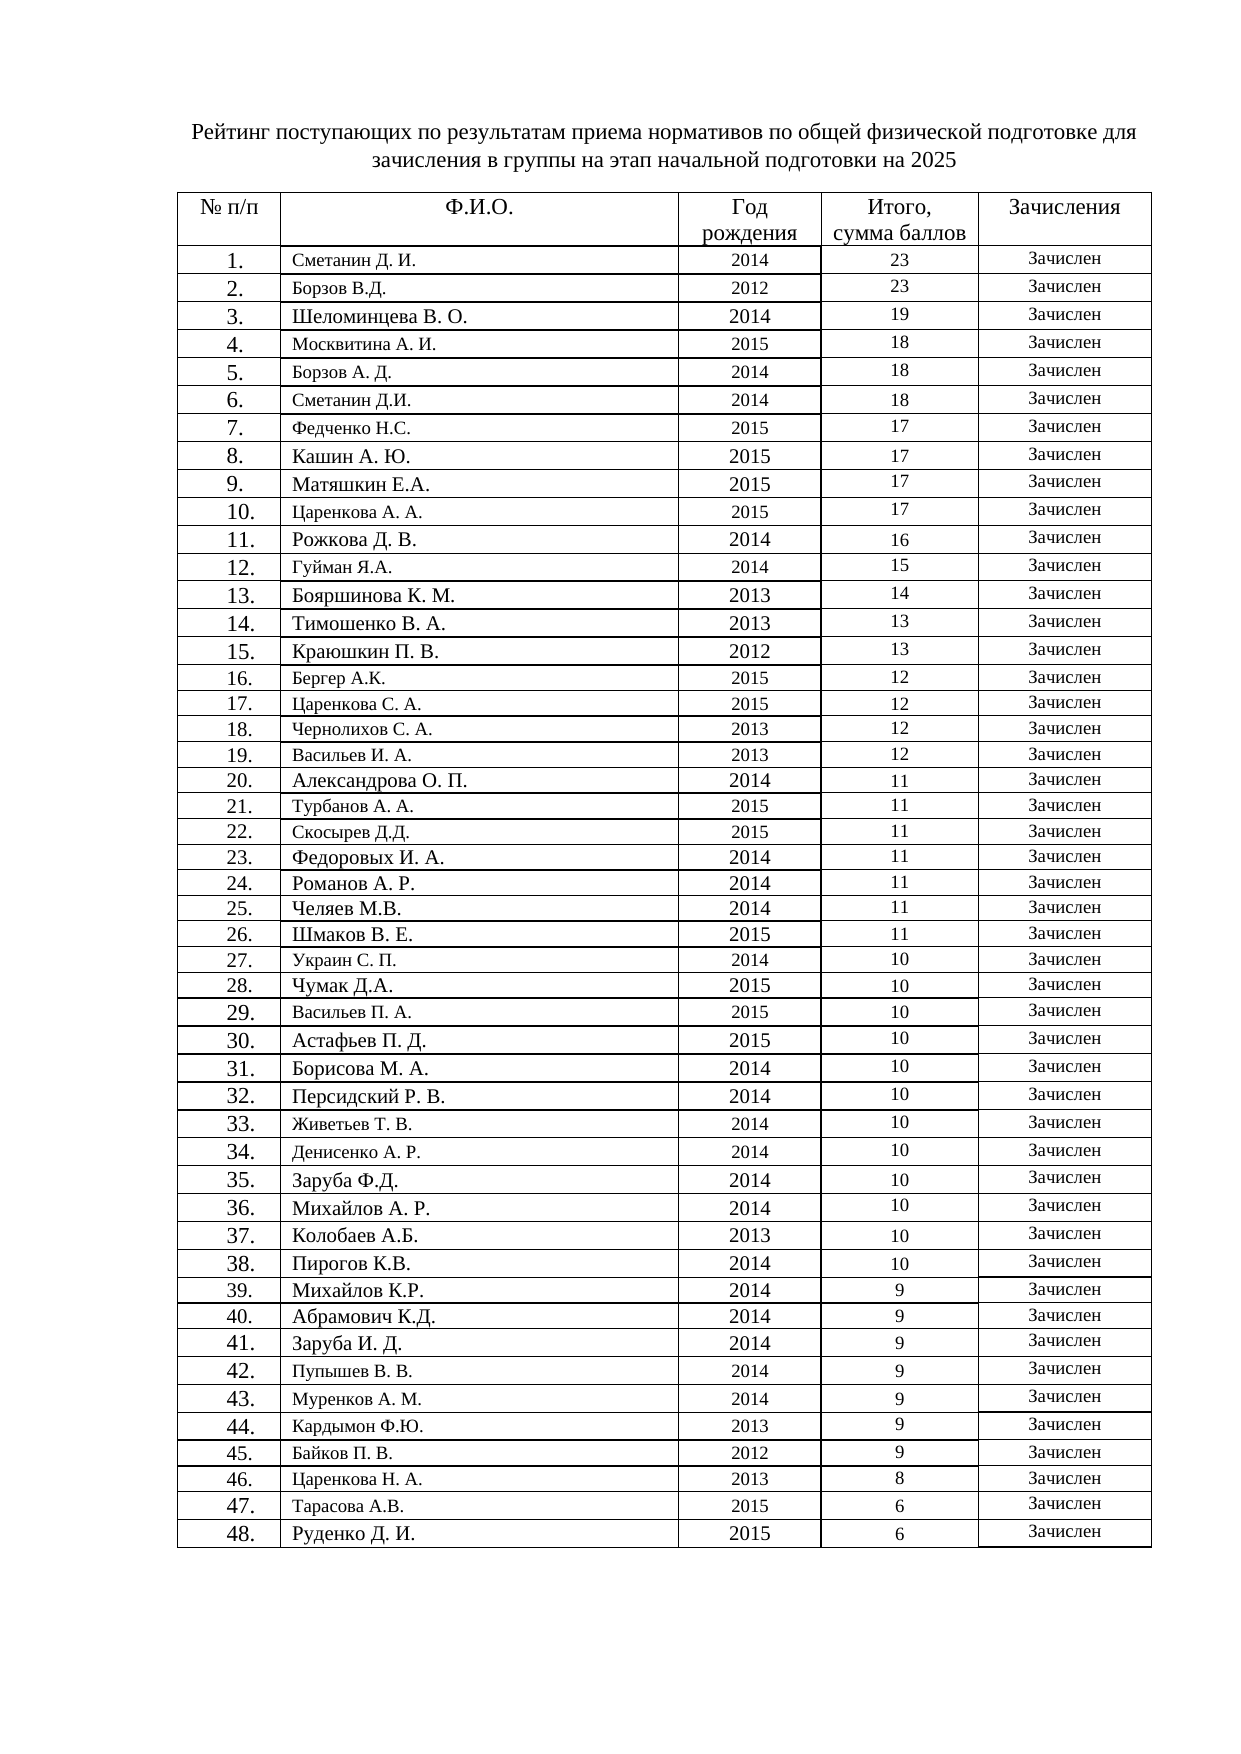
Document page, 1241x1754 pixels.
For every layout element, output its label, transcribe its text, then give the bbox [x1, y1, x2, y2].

table_cell 11 [822, 921, 978, 946]
table_cell 2015 [679, 691, 820, 715]
table_cell 10 [822, 1222, 978, 1248]
table_header Год рождения [679, 193, 821, 245]
table_cell Зачислен [979, 793, 1151, 818]
table_cell Зачислен [979, 1492, 1151, 1518]
table_cell 15 [822, 554, 978, 580]
table_cell 2014 [679, 871, 820, 895]
table_cell 2015 [679, 498, 820, 524]
table_cell Зачислен [979, 1250, 1151, 1276]
table_cell Зачислен [979, 870, 1151, 895]
table_cell 9 [822, 1385, 978, 1411]
table_cell 10 [822, 1027, 978, 1053]
table_cell [178, 246, 280, 273]
table_cell 2015 [679, 415, 820, 441]
table_cell Зачислен [979, 1329, 1151, 1356]
table_cell 2014 [679, 247, 820, 273]
table_cell Зачислен [979, 1520, 1151, 1546]
table_cell Зачислен [979, 1440, 1151, 1465]
table_cell 2013 [679, 717, 820, 741]
table_cell 17 [822, 414, 978, 441]
table_cell Зачислен [979, 386, 1151, 413]
table_cell 2015 [679, 1027, 820, 1053]
table_cell 9 [822, 1278, 978, 1302]
table_cell 18 [822, 330, 978, 357]
table_cell Пирогов К.В. [281, 1250, 678, 1276]
table_cell Абрамович К.Д. [281, 1304, 678, 1328]
table_cell 2015 [679, 331, 820, 357]
table_cell [178, 768, 280, 792]
table_cell Зачислен [979, 1466, 1151, 1491]
table_cell Краюшкин П. В. [281, 638, 678, 664]
table_cell Федоровых И. А. [281, 845, 678, 869]
table_cell 2013 [679, 582, 820, 608]
table_cell Зачислен [979, 1082, 1151, 1109]
table_cell 10 [822, 947, 978, 972]
table_cell 2014 [679, 1278, 820, 1302]
table_cell 18 [822, 358, 978, 385]
table_cell 2014 [679, 1385, 820, 1411]
table_header Ф.И.О. [281, 193, 678, 245]
table_cell [178, 742, 280, 767]
table_cell [178, 442, 280, 469]
table_cell Зачислен [979, 274, 1151, 301]
table_cell Чернолихов С. А. [281, 717, 678, 741]
table_cell [178, 1250, 280, 1276]
table_cell 14 [822, 581, 978, 608]
table_cell 9 [822, 1329, 978, 1356]
table_cell Васильев И. А. [281, 743, 678, 767]
table_cell 9 [822, 1441, 978, 1465]
table_cell [178, 1278, 280, 1302]
table_cell [178, 845, 280, 869]
table_cell Колобаев А.Б. [281, 1222, 678, 1248]
table_cell 10 [822, 973, 978, 997]
table_cell 23 [822, 246, 978, 273]
table_cell 2013 [679, 1222, 820, 1248]
table_cell 2014 [679, 1111, 820, 1137]
table_cell [178, 896, 280, 920]
table_cell Сметанин Д. И. [281, 247, 678, 273]
table_cell Царенкова Н. А. [281, 1467, 678, 1491]
table_cell 12 [822, 716, 978, 741]
table_cell [178, 1027, 280, 1053]
table_cell Зачислен [979, 526, 1151, 552]
text Рейтинг поступающих по результатам приема нормативов по общей физической подготовке для зачисления в группы на этап начальной подготовки на 2025 [177, 118, 1152, 173]
table_cell Зачислен [979, 819, 1151, 843]
table_cell 11 [822, 819, 978, 843]
table_cell 11 [822, 845, 978, 869]
table_cell [178, 793, 280, 818]
table_cell Зачислен [979, 1413, 1151, 1439]
table_cell Зачислен [979, 1194, 1151, 1221]
table_cell 10 [822, 1250, 978, 1276]
table_cell 2013 [679, 610, 820, 636]
table_cell [178, 498, 280, 524]
table_cell 10 [822, 999, 978, 1025]
table_cell Пупышев В. В. [281, 1357, 678, 1383]
table_cell 2014 [679, 359, 820, 385]
table_cell Зачислен [979, 302, 1151, 329]
table_cell 10 [822, 1194, 978, 1221]
table_cell Зачислен [979, 742, 1151, 767]
table_cell 9 [822, 1413, 978, 1439]
table_cell Тимошенко В. А. [281, 610, 678, 636]
table_cell Зачислен [979, 1303, 1151, 1328]
table_cell [178, 1492, 280, 1518]
table_cell 2014 [679, 554, 820, 580]
table_cell 2013 [679, 1467, 820, 1491]
table_cell Шмаков В. Е. [281, 922, 678, 946]
table_cell [178, 274, 280, 301]
table_cell Зачислен [979, 498, 1151, 524]
table_cell 2014 [679, 303, 820, 329]
table_cell [178, 1357, 280, 1383]
table_cell 2015 [679, 1492, 820, 1518]
table_cell Царенкова С. А. [281, 691, 678, 715]
table_cell 2014 [679, 526, 820, 552]
table_cell 2015 [679, 820, 820, 843]
table_cell Зачислен [979, 330, 1151, 357]
table_cell Зачислен [979, 414, 1151, 441]
table_cell Шеломинцева В. О. [281, 303, 678, 329]
table_cell Зачислен [979, 1138, 1151, 1165]
table_cell Зачислен [979, 921, 1151, 946]
table_cell 16 [822, 526, 978, 552]
table_cell Руденко Д. И. [281, 1520, 678, 1546]
table_cell Зачислен [979, 609, 1151, 636]
table_cell Зачислен [979, 581, 1151, 608]
table_cell [178, 819, 280, 843]
table_cell 2015 [679, 922, 820, 946]
table_header № п/п [178, 193, 280, 245]
table_cell 17 [822, 470, 978, 497]
table_cell Борзов В.Д. [281, 275, 678, 301]
table_cell [178, 999, 280, 1025]
table_cell 2013 [679, 1413, 820, 1439]
table_cell [178, 386, 280, 413]
table_cell 13 [822, 609, 978, 636]
table_cell Зачислен [979, 1054, 1151, 1081]
table_cell Федченко Н.С. [281, 415, 678, 441]
table_cell 2014 [679, 387, 820, 413]
table_cell 2015 [679, 1520, 820, 1546]
table_cell 2014 [679, 1357, 820, 1383]
table_cell 2014 [679, 1083, 820, 1109]
table_cell 10 [822, 1138, 978, 1165]
table_header Зачисления [979, 193, 1151, 245]
table_cell Персидский Р. В. [281, 1083, 678, 1109]
table_cell 2014 [679, 768, 820, 792]
table_cell [178, 1111, 280, 1137]
table_cell [178, 1083, 280, 1109]
table_cell Заруба Ф.Д. [281, 1166, 678, 1193]
table_cell Живетьев Т. В. [281, 1111, 678, 1137]
table_cell 6 [822, 1520, 978, 1546]
table_cell Кашин А. Ю. [281, 442, 678, 469]
table_cell [178, 1413, 280, 1439]
table_cell [178, 870, 280, 895]
table_cell 2015 [679, 470, 820, 497]
table_cell 2015 [679, 794, 820, 818]
table_cell [178, 1467, 280, 1491]
table_cell [178, 665, 280, 690]
table_cell [178, 302, 280, 329]
table_cell [178, 1055, 280, 1081]
table_cell Зачислен [979, 716, 1151, 741]
table_cell 9 [822, 1304, 978, 1328]
table_cell Зачислен [979, 1357, 1151, 1383]
table_cell 2014 [679, 948, 820, 972]
table_cell Александрова О. П. [281, 768, 678, 792]
table_cell Зачислен [979, 896, 1151, 920]
table_cell 11 [822, 768, 978, 792]
table_cell Царенкова А. А. [281, 498, 678, 524]
table_cell [178, 973, 280, 997]
table_cell Тарасова А.В. [281, 1492, 678, 1518]
table_cell 11 [822, 793, 978, 818]
table_cell 2014 [679, 1329, 820, 1356]
table_cell 2015 [679, 999, 820, 1025]
table_cell 10 [822, 1083, 978, 1109]
table_cell 2014 [679, 1166, 820, 1193]
table_cell Денисенко А. Р. [281, 1138, 678, 1165]
table_cell 23 [822, 274, 978, 301]
table_cell 2014 [679, 845, 820, 869]
table_cell Зачислен [979, 1110, 1151, 1137]
table_cell 11 [822, 870, 978, 895]
table_cell [178, 1304, 280, 1328]
table_cell 11 [822, 896, 978, 920]
table_cell Зачислен [979, 845, 1151, 869]
table_cell Зачислен [979, 1222, 1151, 1248]
table_cell 2013 [679, 743, 820, 767]
table_cell 17 [822, 498, 978, 524]
table_cell 12 [822, 691, 978, 715]
table_cell 18 [822, 386, 978, 413]
table_cell Зачислен [979, 973, 1151, 997]
table_cell [178, 637, 280, 664]
table_cell 17 [822, 442, 978, 469]
table_cell 2015 [679, 666, 820, 690]
table_cell Зачислен [979, 947, 1151, 972]
table_cell Украин С. П. [281, 948, 678, 972]
table_cell 9 [822, 1357, 978, 1383]
table_cell Кардымон Ф.Ю. [281, 1413, 678, 1439]
table_cell 2014 [679, 1304, 820, 1328]
table_cell Гуйман Я.А. [281, 554, 678, 580]
table_cell Сметанин Д.И. [281, 387, 678, 413]
table_cell Михайлов К.Р. [281, 1278, 678, 1302]
table_cell Зачислен [979, 470, 1151, 497]
table_cell 2015 [679, 442, 820, 469]
table_cell [178, 330, 280, 357]
table_cell Москвитина А. И. [281, 331, 678, 357]
table_cell [178, 691, 280, 715]
table_cell 12 [822, 742, 978, 767]
table_cell Зачислен [979, 1385, 1151, 1411]
table_cell Астафьев П. Д. [281, 1027, 678, 1053]
table_cell [178, 1520, 280, 1546]
table_cell Бергер А.К. [281, 666, 678, 690]
table_cell Зачислен [979, 1026, 1151, 1053]
table_cell Бояршинова К. М. [281, 582, 678, 608]
table_cell Зачислен [979, 1166, 1151, 1193]
table_cell Зачислен [979, 998, 1151, 1025]
table_cell Романов А. Р. [281, 871, 678, 895]
table_cell 12 [822, 665, 978, 690]
table_cell 6 [822, 1492, 978, 1518]
table_cell Зачислен [979, 358, 1151, 385]
table_cell [178, 1194, 280, 1221]
table_cell 8 [822, 1467, 978, 1491]
table_cell Чумак Д.А. [281, 973, 678, 997]
table_cell 2014 [679, 1194, 820, 1221]
table_cell [178, 470, 280, 497]
table_cell 2012 [679, 638, 820, 664]
table_cell Зачислен [979, 246, 1151, 273]
table_cell Рожкова Д. В. [281, 526, 678, 552]
table_cell [178, 581, 280, 608]
table_cell [178, 1222, 280, 1248]
table_cell Байков П. В. [281, 1441, 678, 1465]
table_cell Зачислен [979, 768, 1151, 792]
table_cell Борисова М. А. [281, 1055, 678, 1081]
table_cell [178, 1329, 280, 1356]
table_cell Зачислен [979, 691, 1151, 715]
table_cell 2014 [679, 1250, 820, 1276]
table_cell Зачислен [979, 637, 1151, 664]
table_cell [178, 414, 280, 441]
table_cell [178, 1166, 280, 1193]
table_cell [178, 609, 280, 636]
table_cell Борзов А. Д. [281, 359, 678, 385]
table_cell 2014 [679, 1055, 820, 1081]
table_cell [178, 358, 280, 385]
table_cell [178, 526, 280, 552]
table_cell Зачислен [979, 665, 1151, 690]
table_cell 2014 [679, 1138, 820, 1165]
table_cell [178, 947, 280, 972]
table_cell Михайлов А. Р. [281, 1194, 678, 1221]
table_cell Зачислен [979, 442, 1151, 469]
table_cell 19 [822, 302, 978, 329]
table_cell Скосырев Д.Д. [281, 820, 678, 843]
table_cell 2012 [679, 1441, 820, 1465]
table_cell [178, 921, 280, 946]
table_cell Матяшкин Е.А. [281, 470, 678, 497]
table_cell 13 [822, 637, 978, 664]
table_cell 2014 [679, 896, 820, 920]
table_cell Зачислен [979, 554, 1151, 580]
table_cell Турбанов А. А. [281, 794, 678, 818]
table_cell [178, 1138, 280, 1165]
table_cell Муренков А. М. [281, 1385, 678, 1411]
table_cell [178, 1385, 280, 1411]
table_cell Заруба И. Д. [281, 1329, 678, 1356]
table_cell 2015 [679, 973, 820, 997]
table_cell Челяев М.В. [281, 896, 678, 920]
table_cell Зачислен [979, 1278, 1151, 1302]
table_cell 10 [822, 1166, 978, 1193]
table_header Итого, сумма баллов [822, 193, 978, 245]
table_cell Васильев П. А. [281, 999, 678, 1025]
table_cell 10 [822, 1111, 978, 1137]
table_cell [178, 554, 280, 580]
table_cell [178, 716, 280, 741]
table_cell 2012 [679, 275, 820, 301]
table_cell 10 [822, 1055, 978, 1081]
table_cell [178, 1441, 280, 1465]
